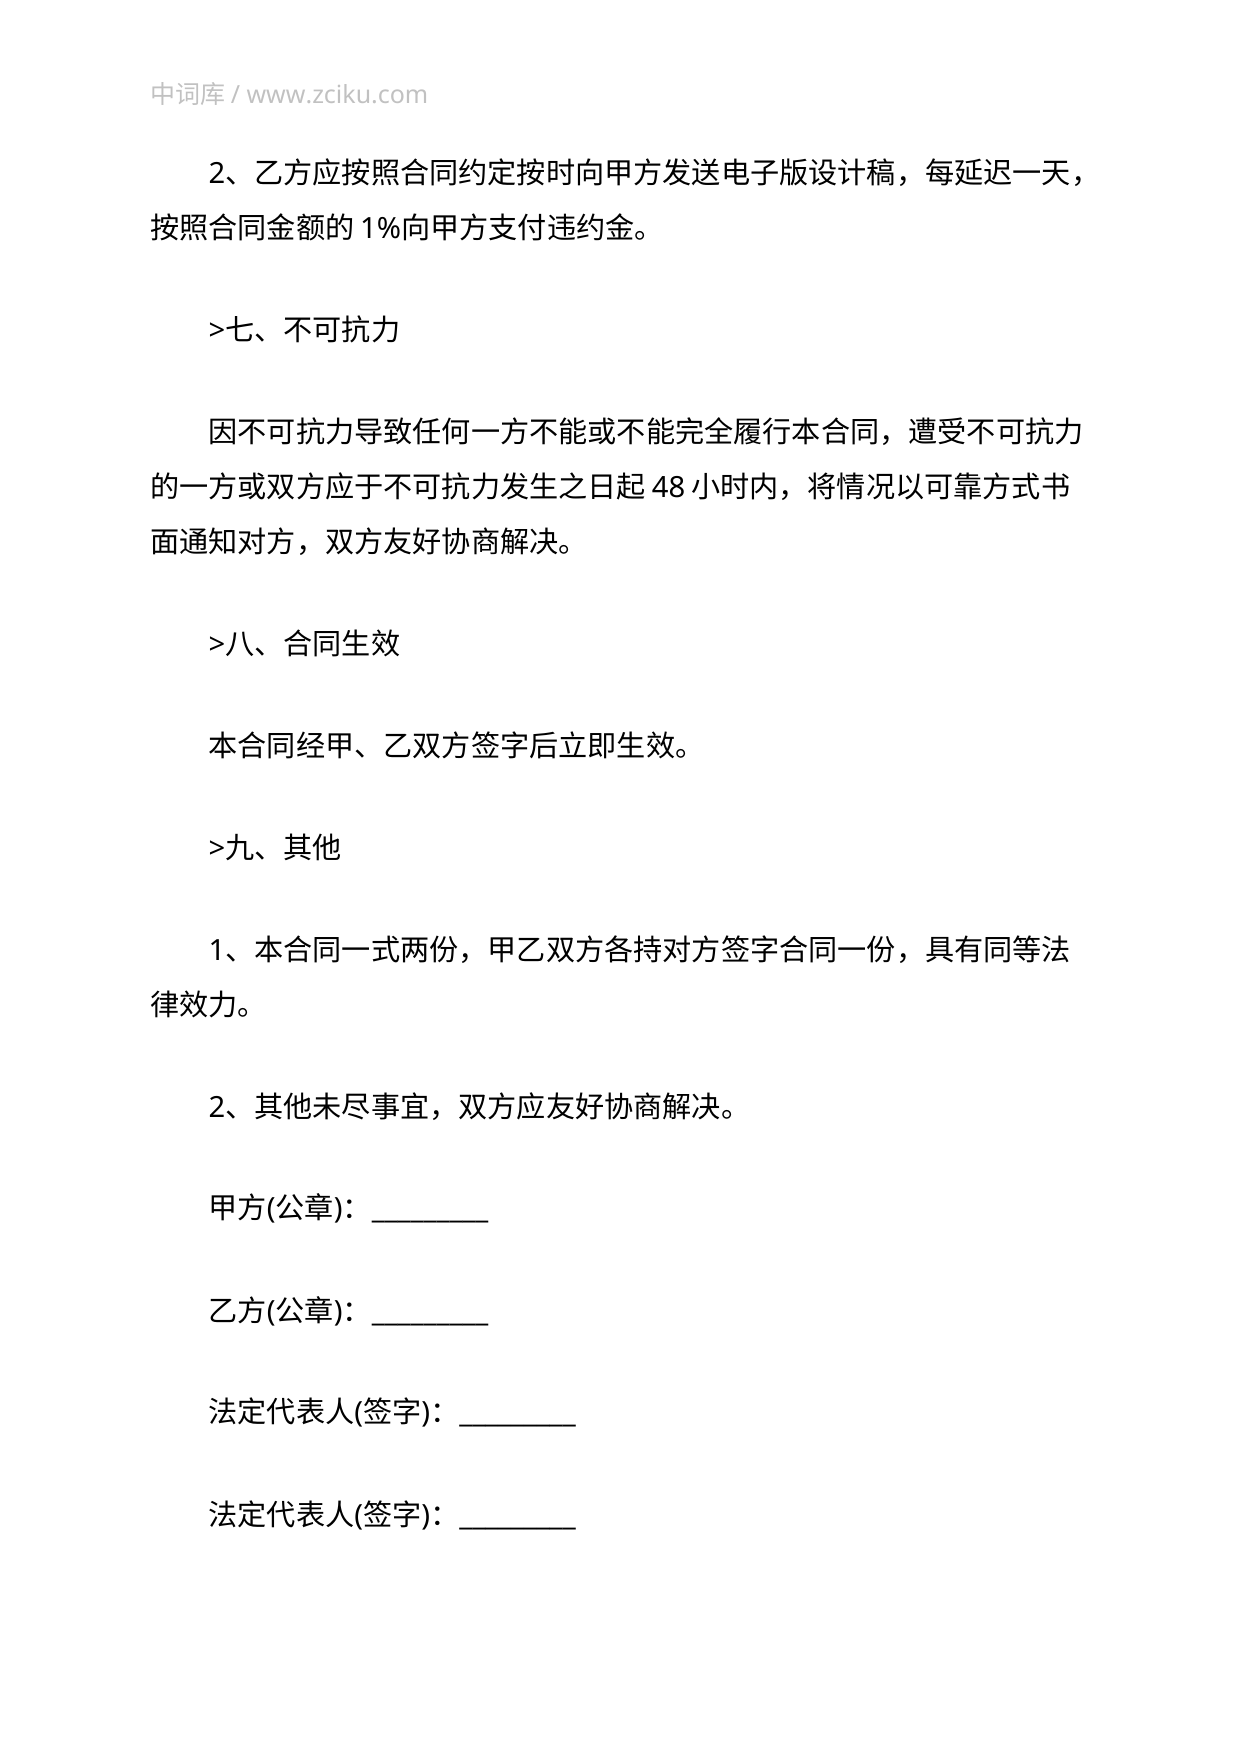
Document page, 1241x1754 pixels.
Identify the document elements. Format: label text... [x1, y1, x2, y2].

text >八、合同生效 [150, 621, 1090, 663]
text 因不可抗力导致任何一方不能或不能完全履行本合同，遭受不可抗力的一方或双方应于不可抗力发生之日起48小时内，将情况以可靠方式书面通知对方，双方友好协商解决。 [150, 409, 1090, 561]
text 2、乙方应按照合同约定按时向甲方发送电子版设计稿，每延迟一天，按照合同金额的1%向甲方支付违约金。 [150, 150, 1090, 247]
text >七、不可抗力 [150, 307, 1090, 349]
text 1、本合同一式两份，甲乙双方各持对方签字合同一份，具有同等法律效力。 [150, 926, 1090, 1024]
text 乙方(公章)：_________ [150, 1287, 1090, 1329]
text 2、其他未尽事宜，双方应友好协商解决。 [150, 1083, 1090, 1126]
text 本合同经甲、乙双方签字后立即生效。 [150, 723, 1090, 765]
text >九、其他 [150, 824, 1090, 867]
text 法定代表人(签字)：_________ [150, 1389, 1090, 1431]
text 甲方(公章)：_________ [150, 1185, 1090, 1227]
text 法定代表人(签字)：_________ [150, 1491, 1090, 1533]
